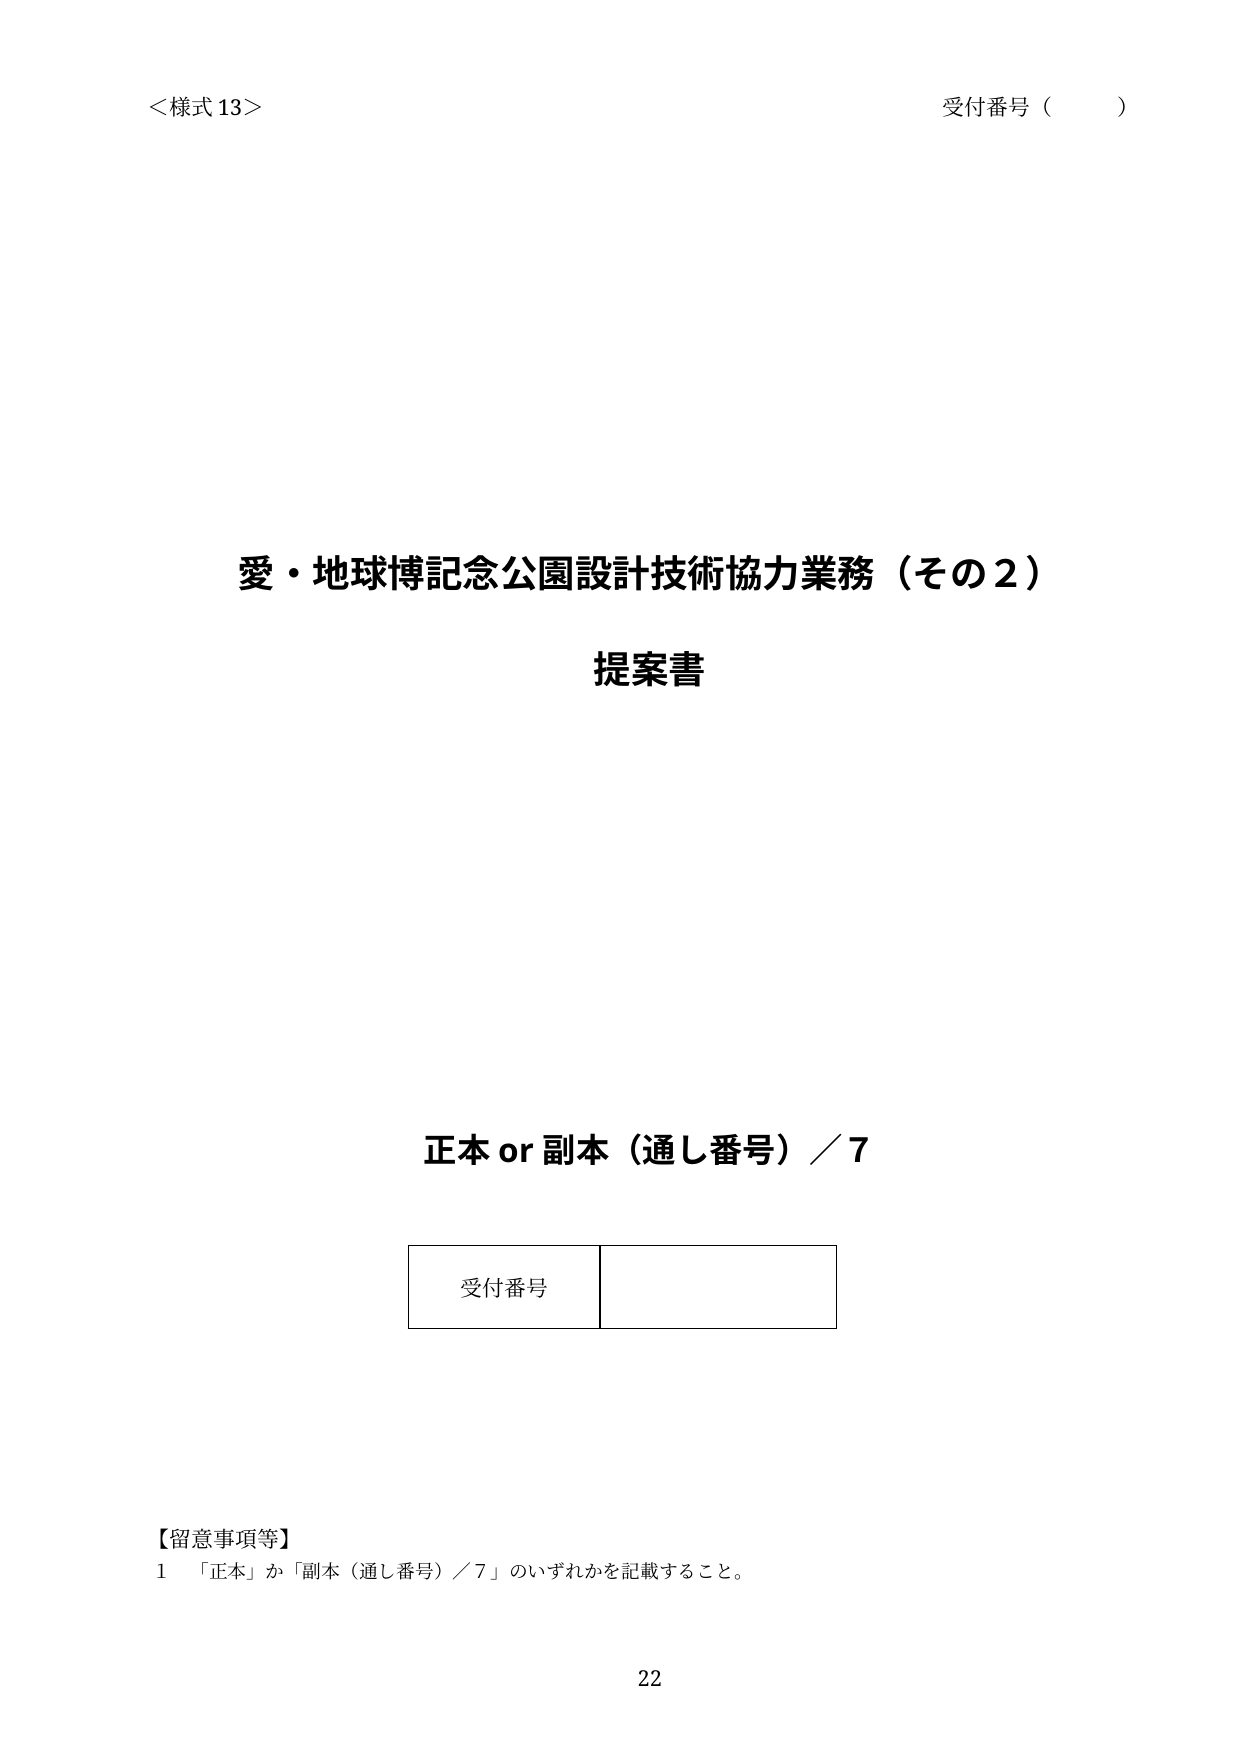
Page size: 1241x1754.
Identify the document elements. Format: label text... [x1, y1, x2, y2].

table_header [601, 1246, 836, 1328]
text 【留意事項等】 [148, 1522, 1152, 1554]
text １ 「正本」か「副本（通し番号）／７」のいずれかを記載すること。 [148, 1554, 1152, 1586]
text 提案書 [148, 635, 1152, 699]
table_header 受付番号 [409, 1246, 599, 1328]
text 正本 or 副本（通し番号）／７ [148, 1116, 1152, 1181]
text ＜様式13＞ 受付番号（ ） [148, 90, 1152, 122]
text 愛・地球博記念公園設計技術協力業務（その２） [148, 539, 1152, 603]
